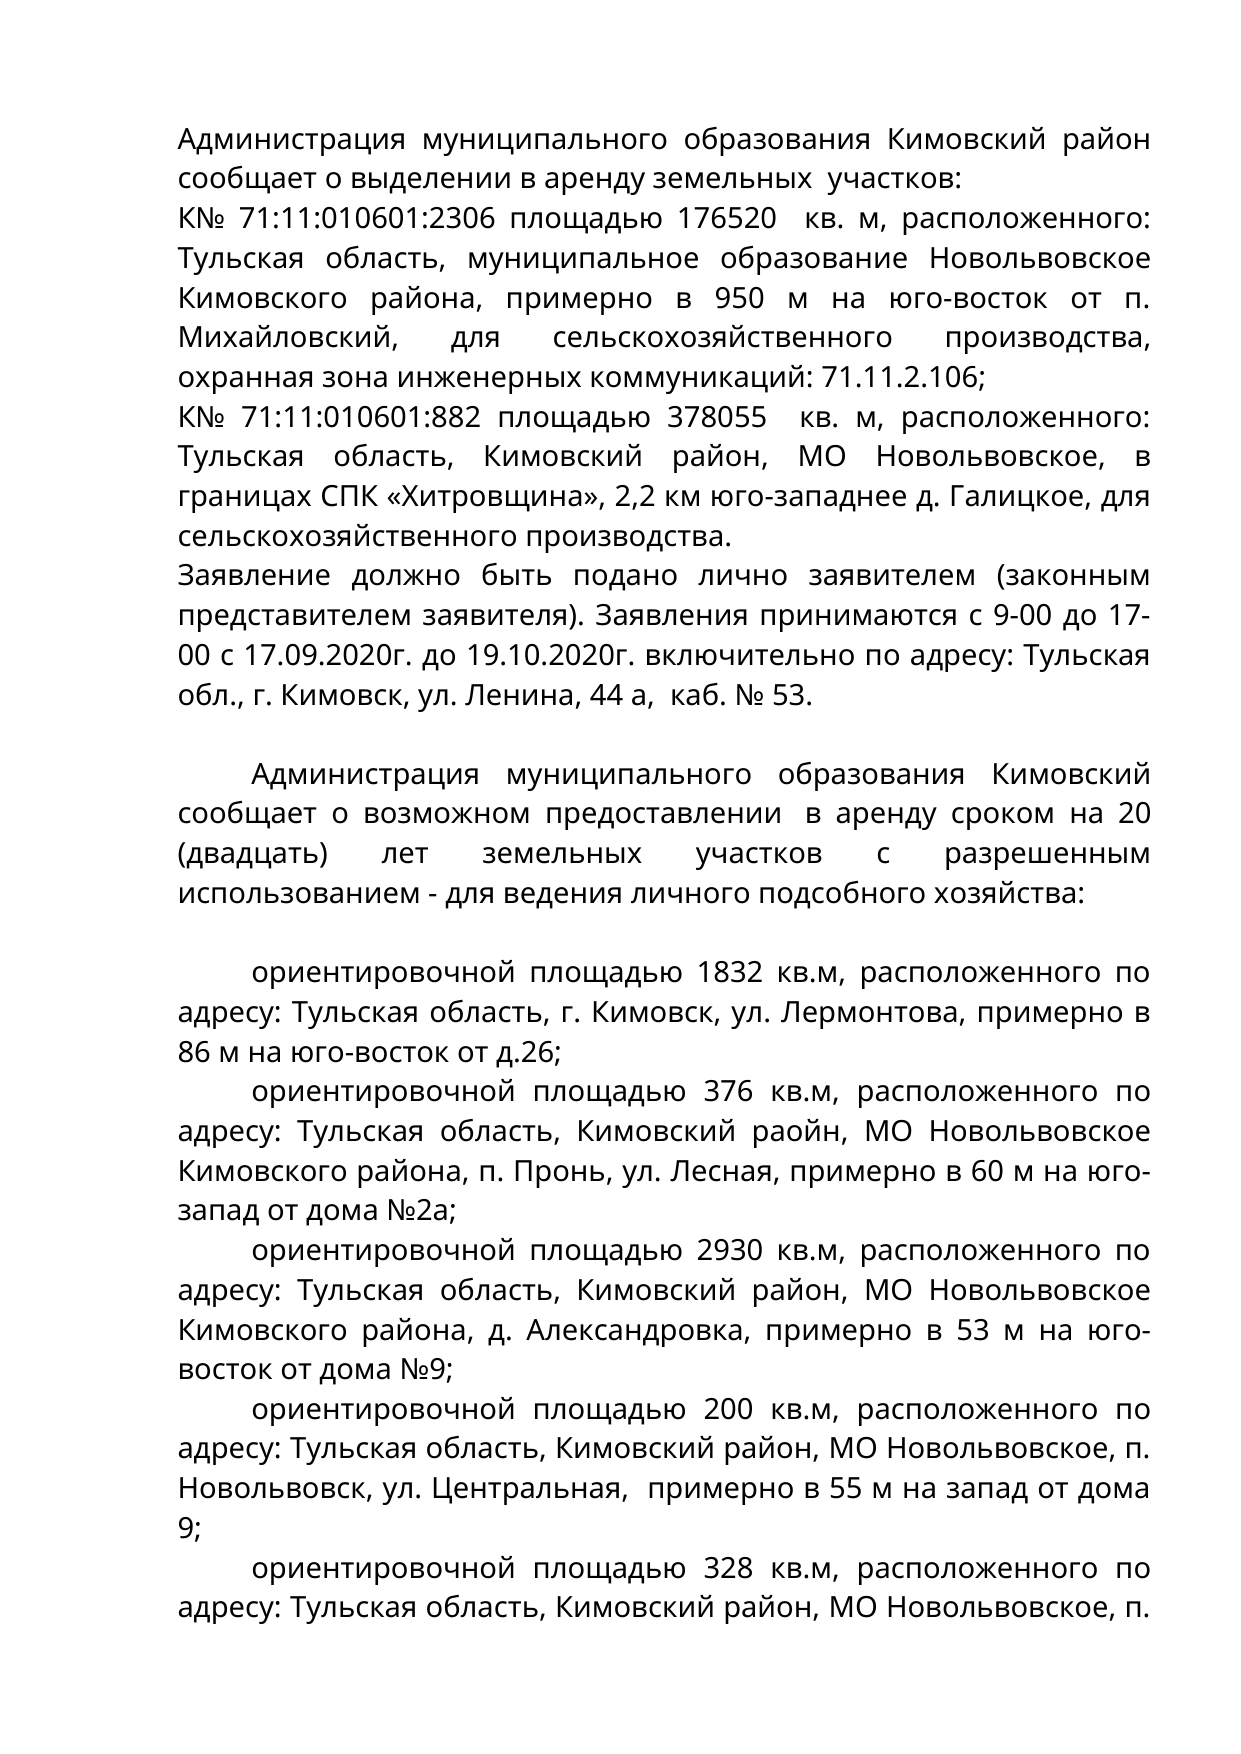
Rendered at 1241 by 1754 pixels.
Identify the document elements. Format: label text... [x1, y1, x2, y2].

text ориентировочной площадью 2930 кв.м, расположенного по адресу: Тульская область, Кимовский район, МО Новольвовское Кимовского района, д. Александровка, примерно в 53 м на юго-восток от дома №9; [177, 1229, 1152, 1388]
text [177, 1547, 1152, 1626]
text Администрация муниципального образования Кимовский сообщает о возможном предоставлении в аренду сроком на 20 (двадцать) лет земельных участков с разрешенным использованием - для ведения личного подсобного хозяйства: [177, 753, 1152, 912]
text Администрация муниципального образования Кимовский район сообщает о выделении в аренду земельных участков: [177, 118, 1152, 197]
text К№ 71:11:010601:882 площадью 378055 кв. м, расположенного: Тульская область, Кимовский район, МО Новольвовское, в границах СПК «Хитровщина», 2,2 км юго-западнее д. Галицкое, для сельскохозяйственного производства. [177, 396, 1152, 555]
text ориентировочной площадью 1832 кв.м, расположенного по адресу: Тульская область, г. Кимовск, ул. Лермонтова, примерно в 86 м на юго-восток от д.26; [177, 952, 1152, 1071]
text К№ 71:11:010601:2306 площадью 176520 кв. м, расположенного: Тульская область, муниципальное образование Новольвовское Кимовского района, примерно в 950 м на юго-восток от п. Михайловский, для сельскохозяйственного производства, охранная зона инженерных коммуникаций: 71.11.2.106; [177, 197, 1152, 396]
text Заявление должно быть подано лично заявителем (законным представителем заявителя). Заявления принимаются с 9-00 до 17-00 с 17.09.2020г. до 19.10.2020г. включительно по адресу: Тульская обл., г. Кимовск, ул. Ленина, 44 а, каб. № 53. [177, 555, 1152, 713]
text ориентировочной площадью 376 кв.м, расположенного по адресу: Тульская область, Кимовский раойн, МО Новольвовское Кимовского района, п. Пронь, ул. Лесная, примерно в 60 м на юго-запад от дома №2а; [177, 1071, 1152, 1229]
text ориентировочной площадью 200 кв.м, расположенного по адресу: Тульская область, Кимовский район, МО Новольвовское, п. Новольвовск, ул. Центральная, примерно в 55 м на запад от дома 9; [177, 1388, 1152, 1547]
